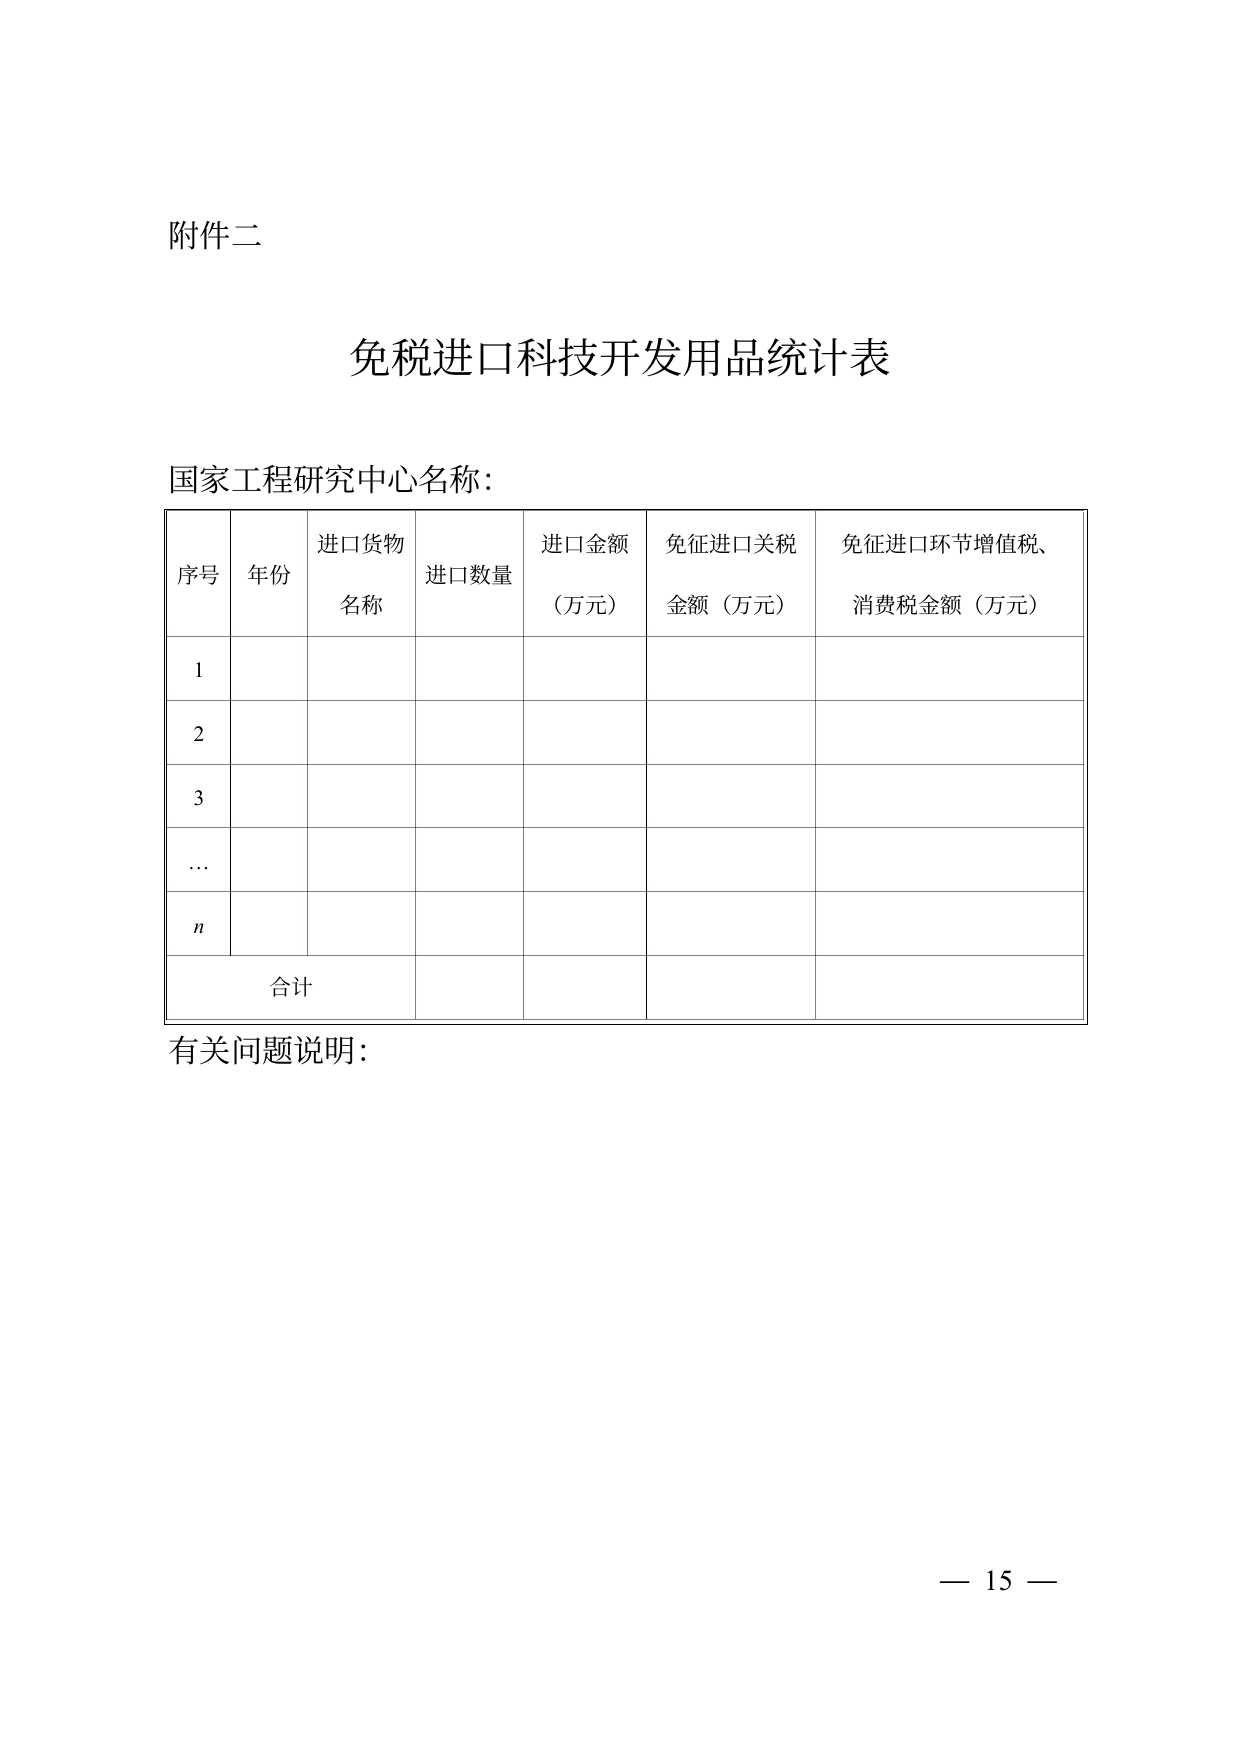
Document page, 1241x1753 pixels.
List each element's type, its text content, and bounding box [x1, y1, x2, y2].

text 合计 [269, 977, 1230, 1000]
text 国家工程研究中心名称： [168, 463, 1230, 499]
text 名称 （万元） 金额（万元） 消费税金额（万元） [339, 593, 1230, 619]
text 1 [193, 658, 1230, 683]
text — 15 — [940, 1563, 1230, 1597]
text 2 [193, 722, 1230, 747]
text 进口货物 进口金额 免征进口关税 免征进口环节增值税、 [317, 532, 1230, 558]
text 有关问题说明： [168, 1033, 1230, 1069]
text 序号 年份 进口数量 [177, 563, 1230, 588]
text 3 [193, 785, 1230, 811]
text n [193, 913, 1230, 938]
picture [165, 510, 1087, 1024]
text 附件二 [168, 217, 1230, 255]
text … [188, 849, 1230, 874]
text 免税进口科技开发用品统计表 [349, 333, 1230, 384]
